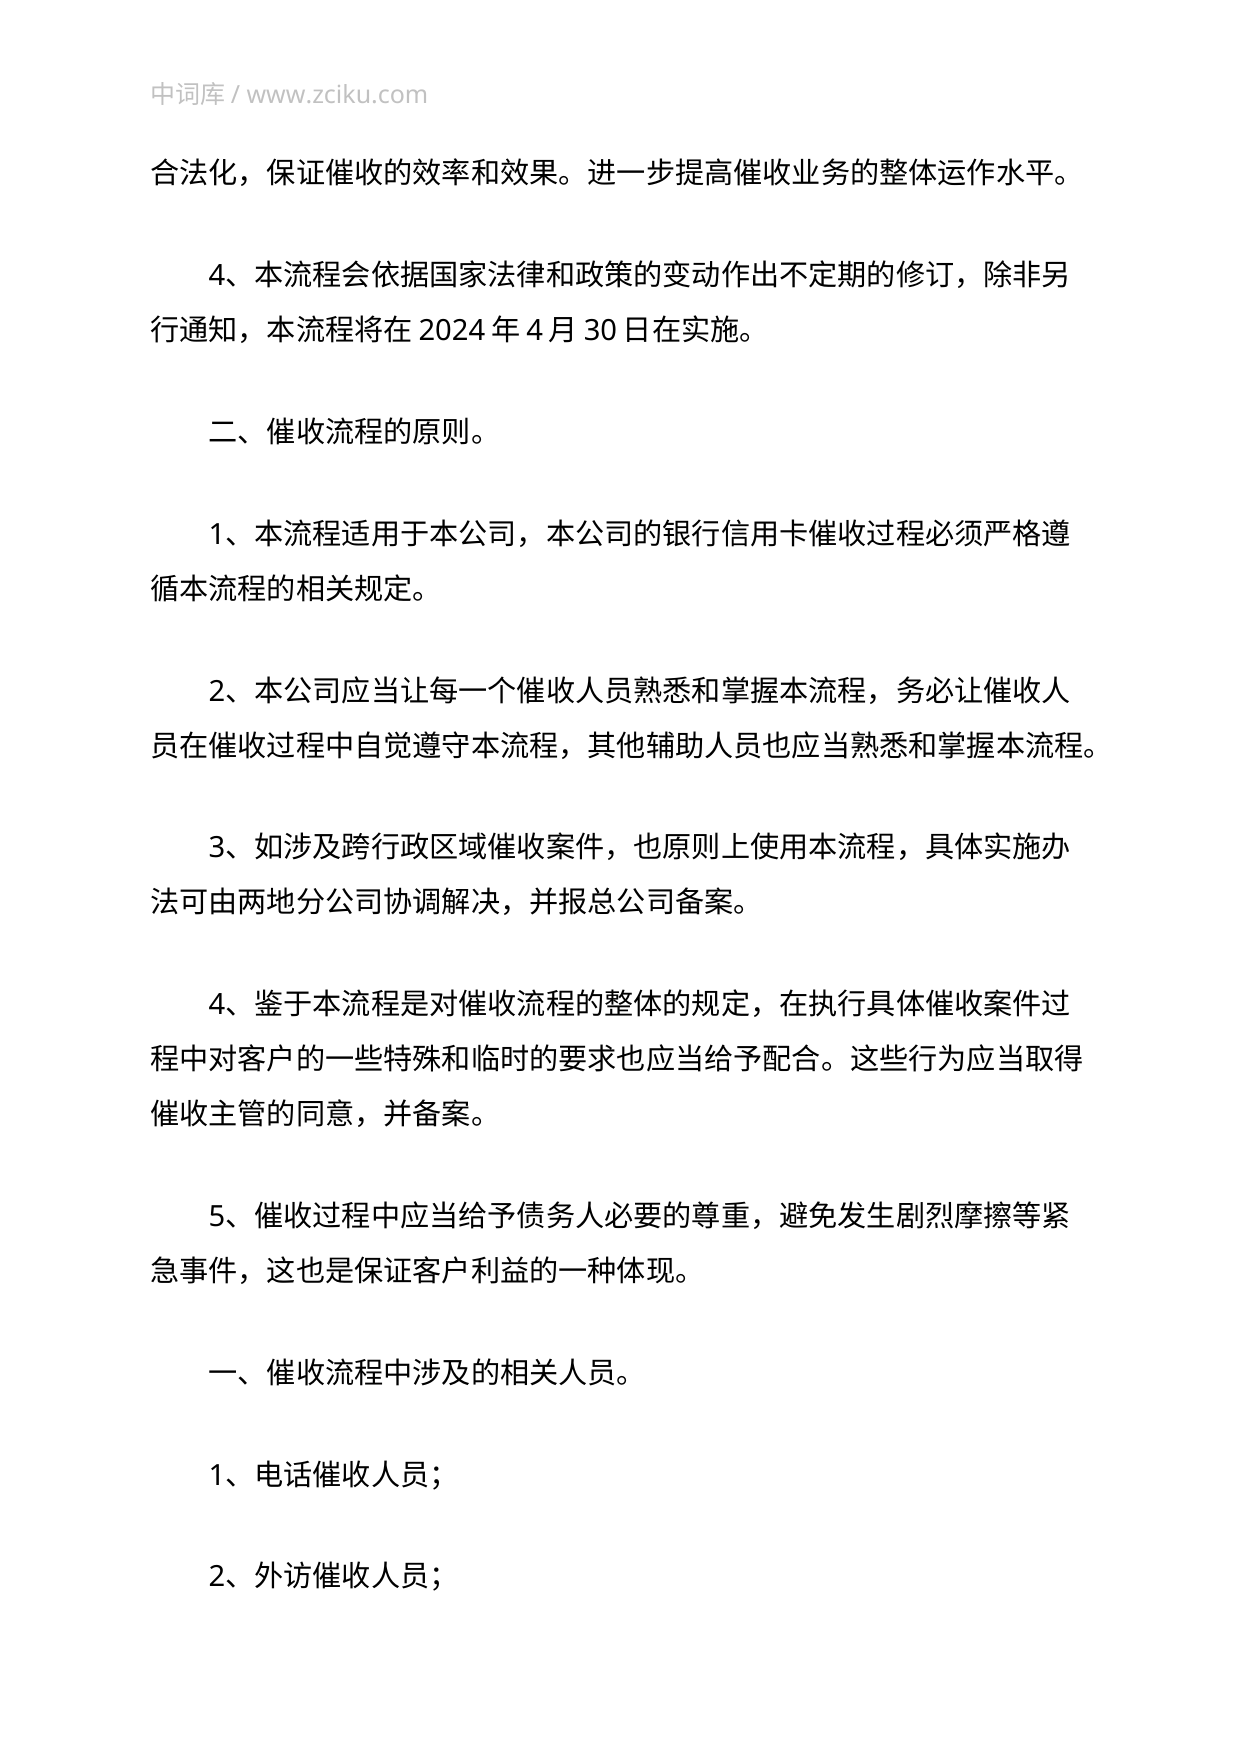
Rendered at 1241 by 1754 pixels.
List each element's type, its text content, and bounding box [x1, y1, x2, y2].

text 3、如涉及跨行政区域催收案件，也原则上使用本流程，具体实施办法可由两地分公司协调解决，并报总公司备案。 [150, 824, 1090, 921]
text 4、鉴于本流程是对催收流程的整体的规定，在执行具体催收案件过程中对客户的一些特殊和临时的要求也应当给予配合。这些行为应当取得催收主管的同意，并备案。 [150, 981, 1090, 1133]
text 4、本流程会依据国家法律和政策的变动作出不定期的修订，除非另行通知，本流程将在2024年4月30日在实施。 [150, 252, 1090, 349]
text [150, 150, 1090, 192]
text 二、催收流程的原则。 [150, 409, 1090, 451]
text 一、催收流程中涉及的相关人员。 [150, 1349, 1090, 1392]
text 1、本流程适用于本公司，本公司的银行信用卡催收过程必须严格遵循本流程的相关规定。 [150, 511, 1090, 608]
text 2、外访催收人员； [150, 1553, 1090, 1595]
text 2、本公司应当让每一个催收人员熟悉和掌握本流程，务必让催收人员在催收过程中自觉遵守本流程，其他辅助人员也应当熟悉和掌握本流程。 [150, 667, 1090, 764]
text 5、催收过程中应当给予债务人必要的尊重，避免发生剧烈摩擦等紧急事件，这也是保证客户利益的一种体现。 [150, 1192, 1090, 1290]
text 1、电话催收人员； [150, 1451, 1090, 1493]
